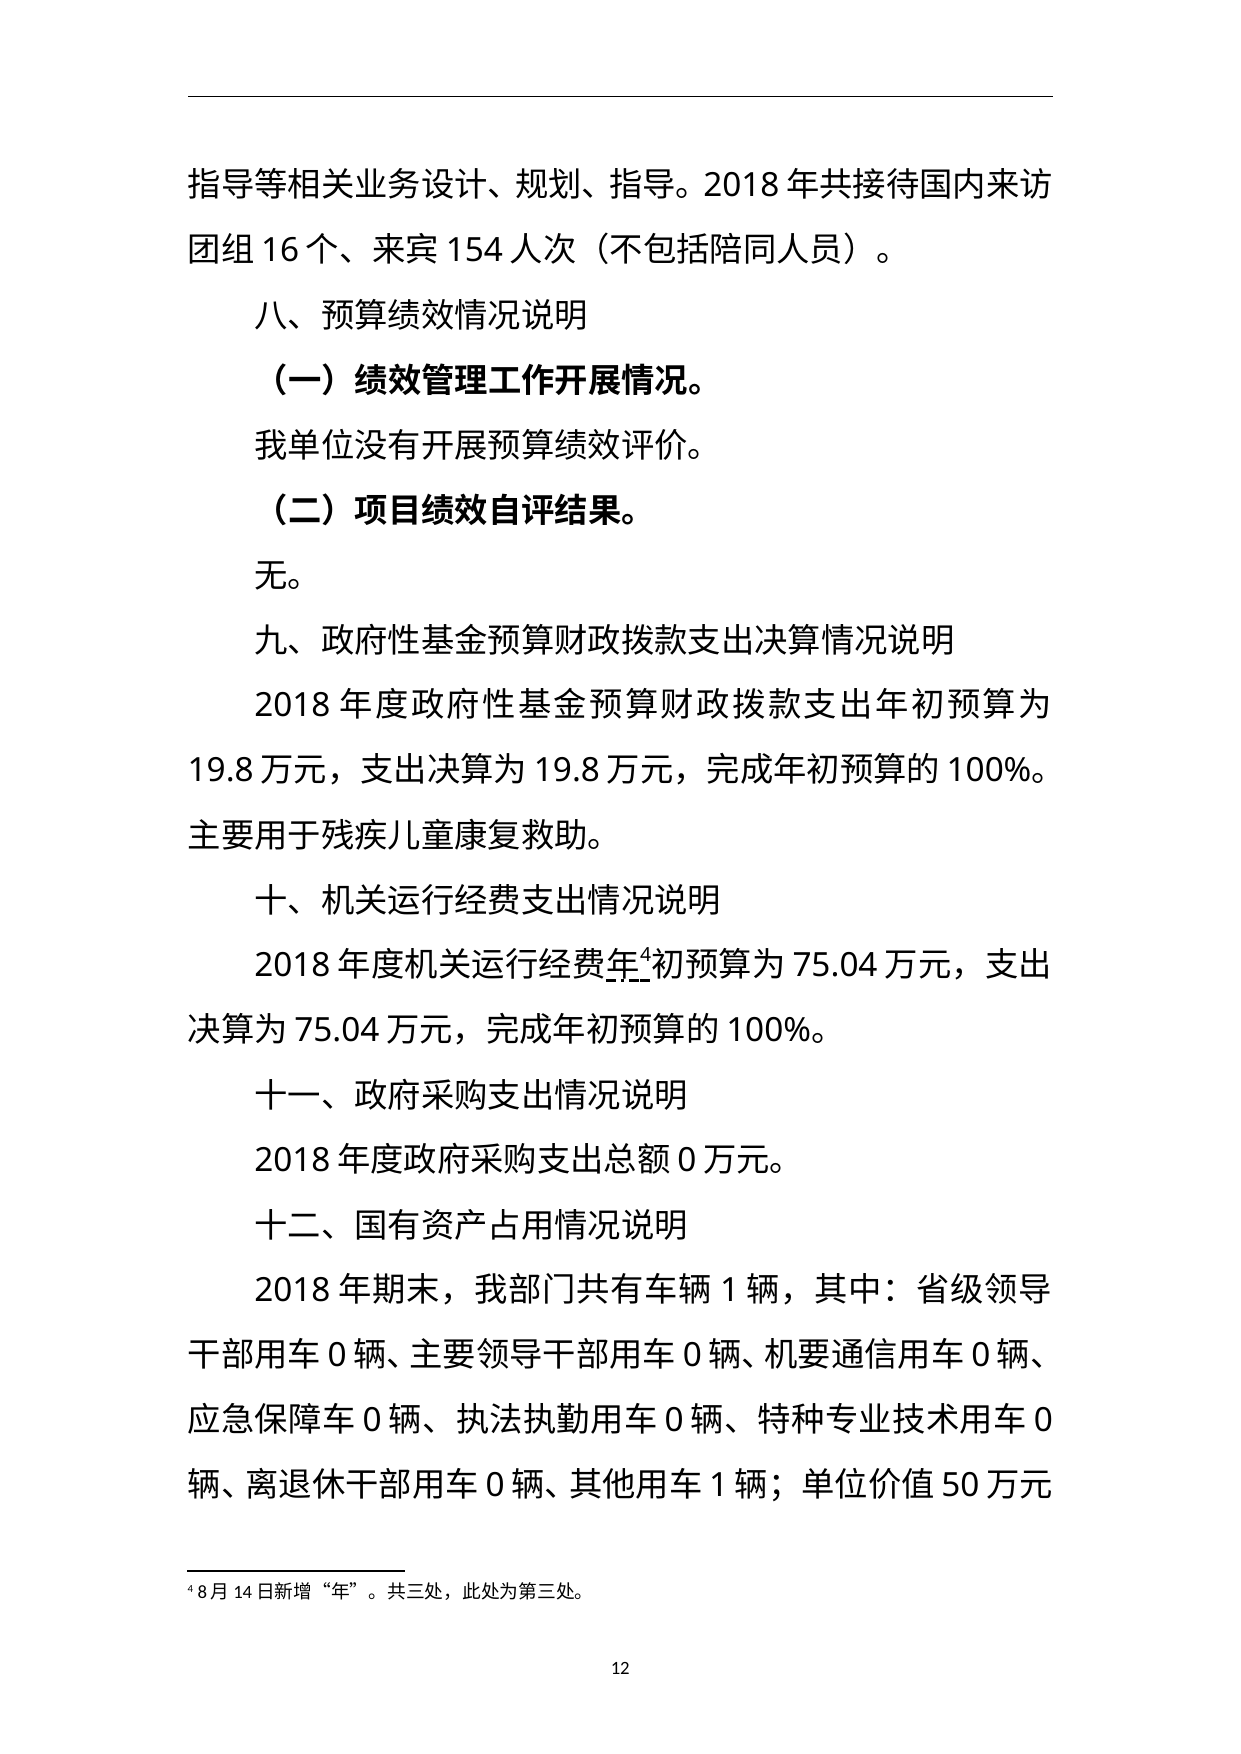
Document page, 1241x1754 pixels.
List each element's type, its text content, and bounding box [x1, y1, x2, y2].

text 2018年度机关运行经费年初预算为75.04万元，支出决算为75.04万元，完成年初预算的100%。 [187, 1060, 1053, 1190]
text 2018年度政府性基金预算财政拨款支出年初预算为19.8万元，支出决算为19.8万元，完成年初预算的100%。主要用于残疾儿童康复救助。 [187, 800, 1053, 995]
text 无。 [187, 670, 1053, 735]
list 十、机关运行经费支出情况说明 [187, 995, 1053, 1060]
list 十二、国有资产占用情况说明 [187, 1320, 1053, 1385]
list 十一、政府采购支出情况说明 [187, 1190, 1053, 1255]
list 九、政府性基金预算财政拨款支出决算情况说明 [187, 735, 1053, 800]
list （一）绩效管理工作开展情况。 [187, 475, 1053, 540]
list （二）项目绩效自评结果。 [187, 605, 1053, 670]
text 其他国内公务接待支出1.26万元。主要用于省、市、区相关部门来指导、检查、督导工作；康复器材配置、就业培训指导等相关业务设计、规划、指导。2018年共接待国内来访团组16个、来宾154人次（不包括陪同人员）。 [187, 150, 1053, 410]
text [187, 1385, 1053, 1515]
list 我单位没有开展预算绩效评价。 [187, 540, 1053, 605]
text 2018年度政府采购支出总额0万元。 [187, 1255, 1053, 1320]
list 八、预算绩效情况说明 [187, 410, 1053, 475]
